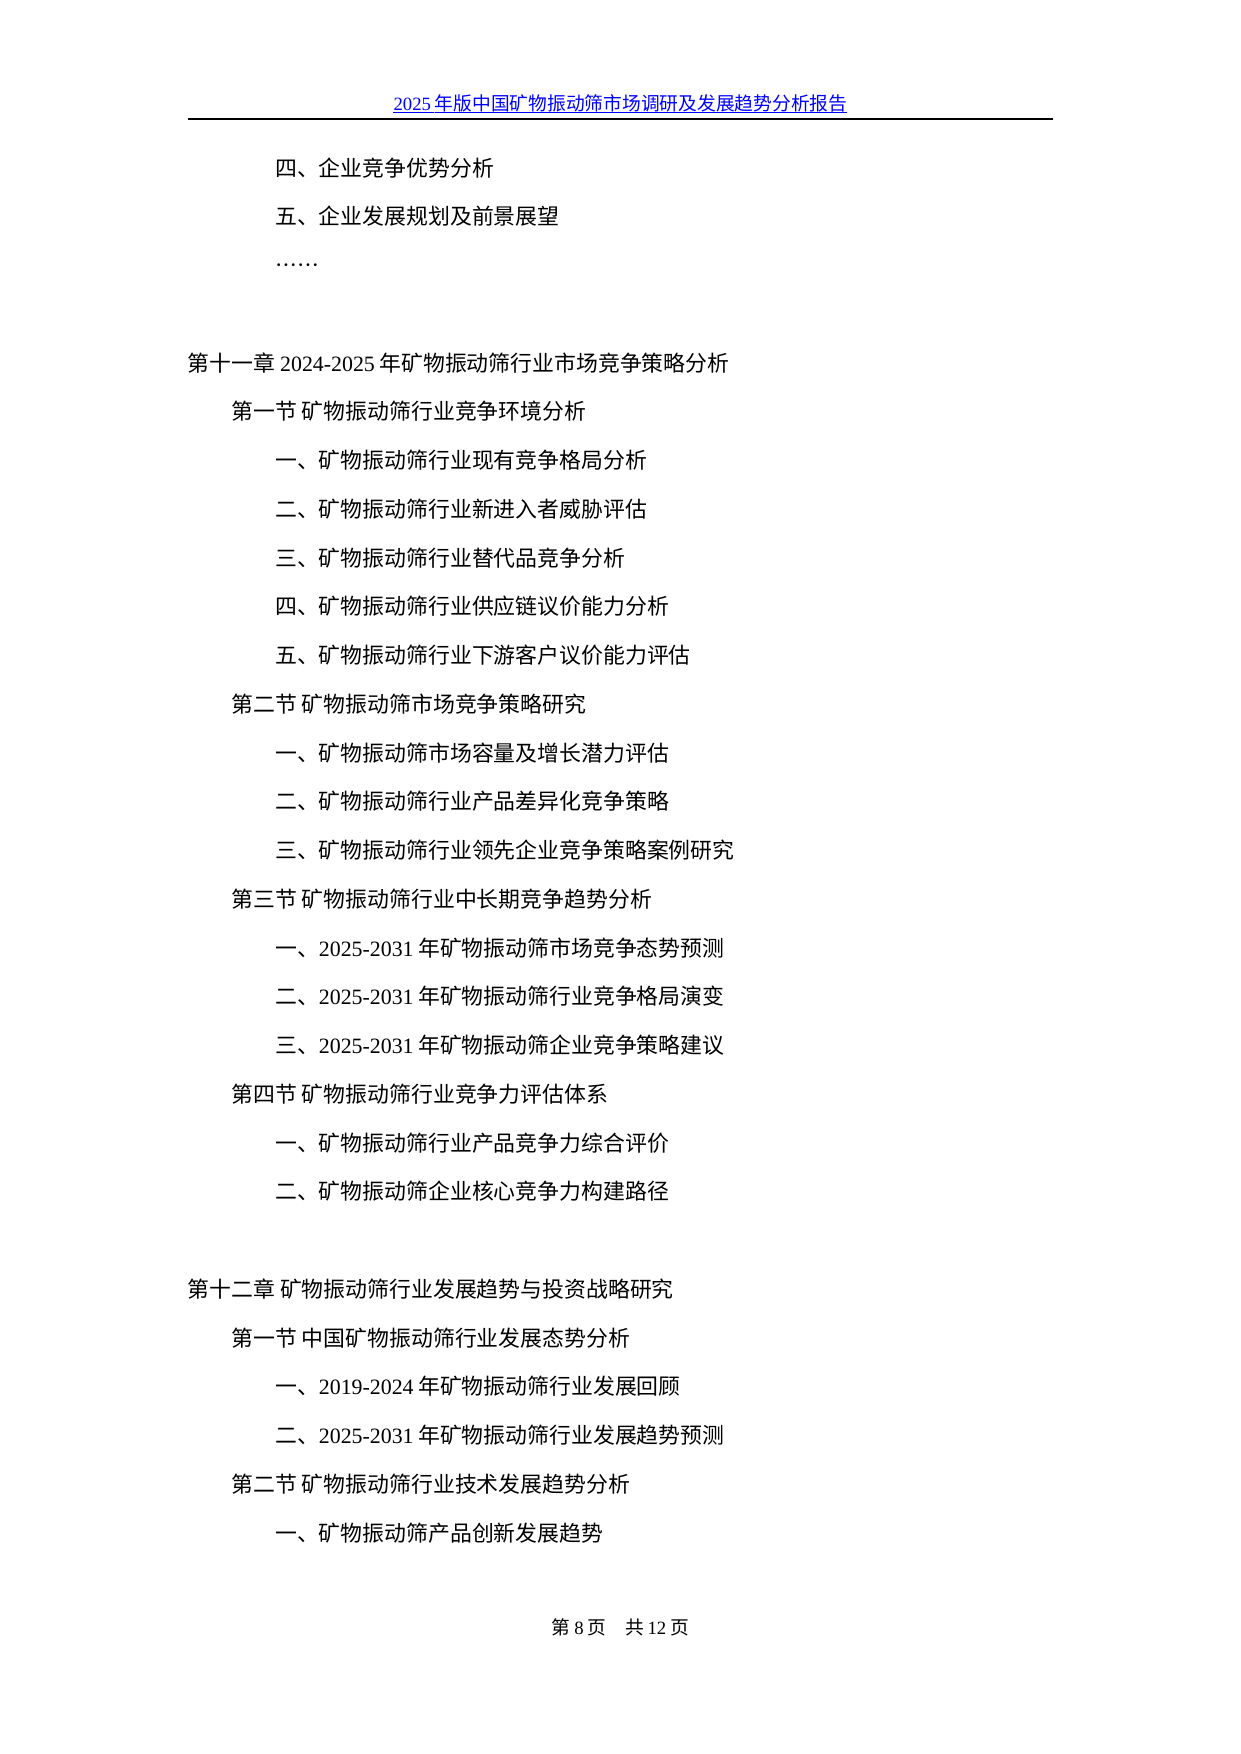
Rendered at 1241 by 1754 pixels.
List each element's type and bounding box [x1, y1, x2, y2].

text [187, 150, 1053, 1548]
